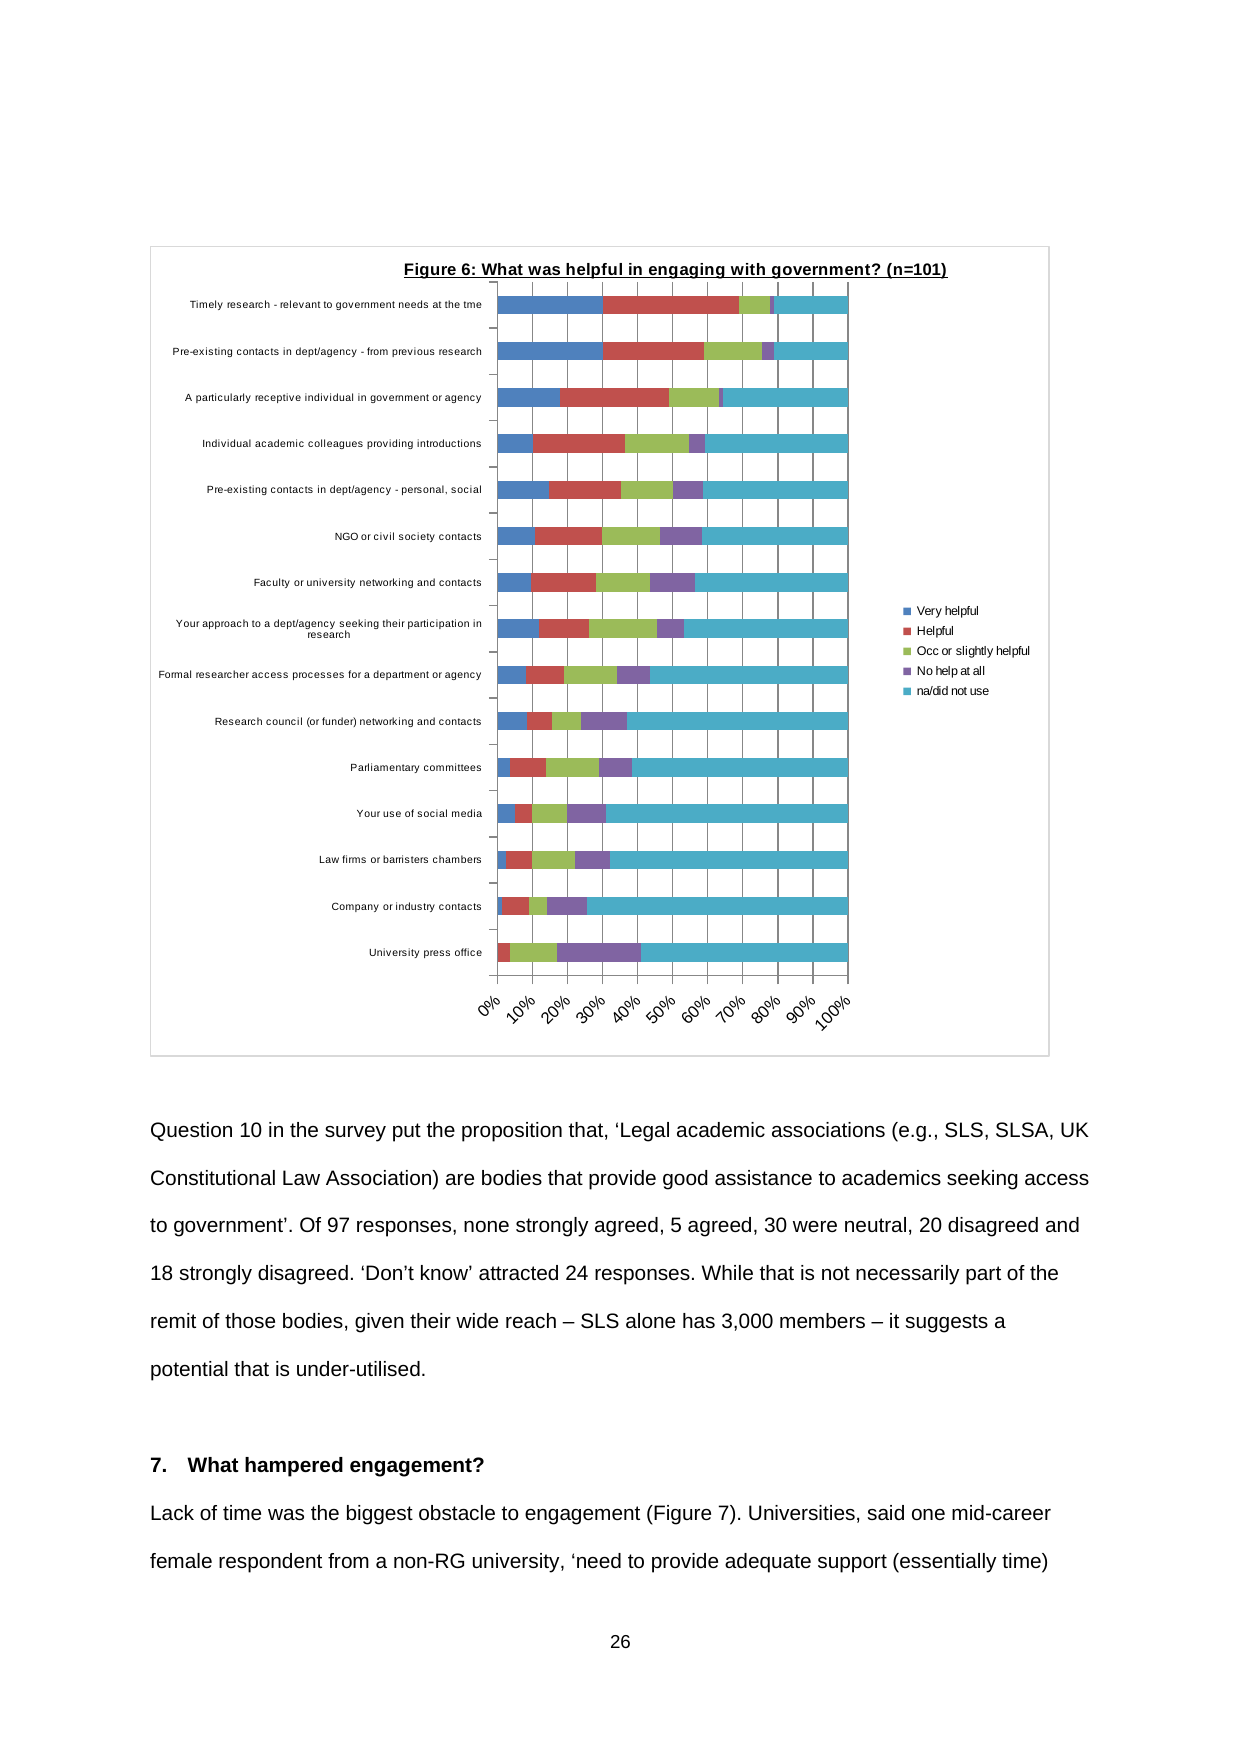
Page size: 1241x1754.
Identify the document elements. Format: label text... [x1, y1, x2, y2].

text Question 10 in the survey put the proposition that, ‘Legal academic associations (e.g., SLS, SLSA, UK Constitutional Law Association) are bodies that provide good assistance to academics seeking access to government’. Of 97 responses, none strongly agreed, 5 agreed, 30 were neutral, 20 disagreed and 18 strongly disagreed. ‘Don’t know’ attracted 24 responses. While that is not necessarily part of the remit of those bodies, given their wide reach – SLS alone has 3,000 members – it suggests a potential that is under-utilised. [150, 1117, 1090, 1381]
list What hampered engagement? [150, 1453, 1090, 1477]
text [150, 1501, 1090, 1573]
